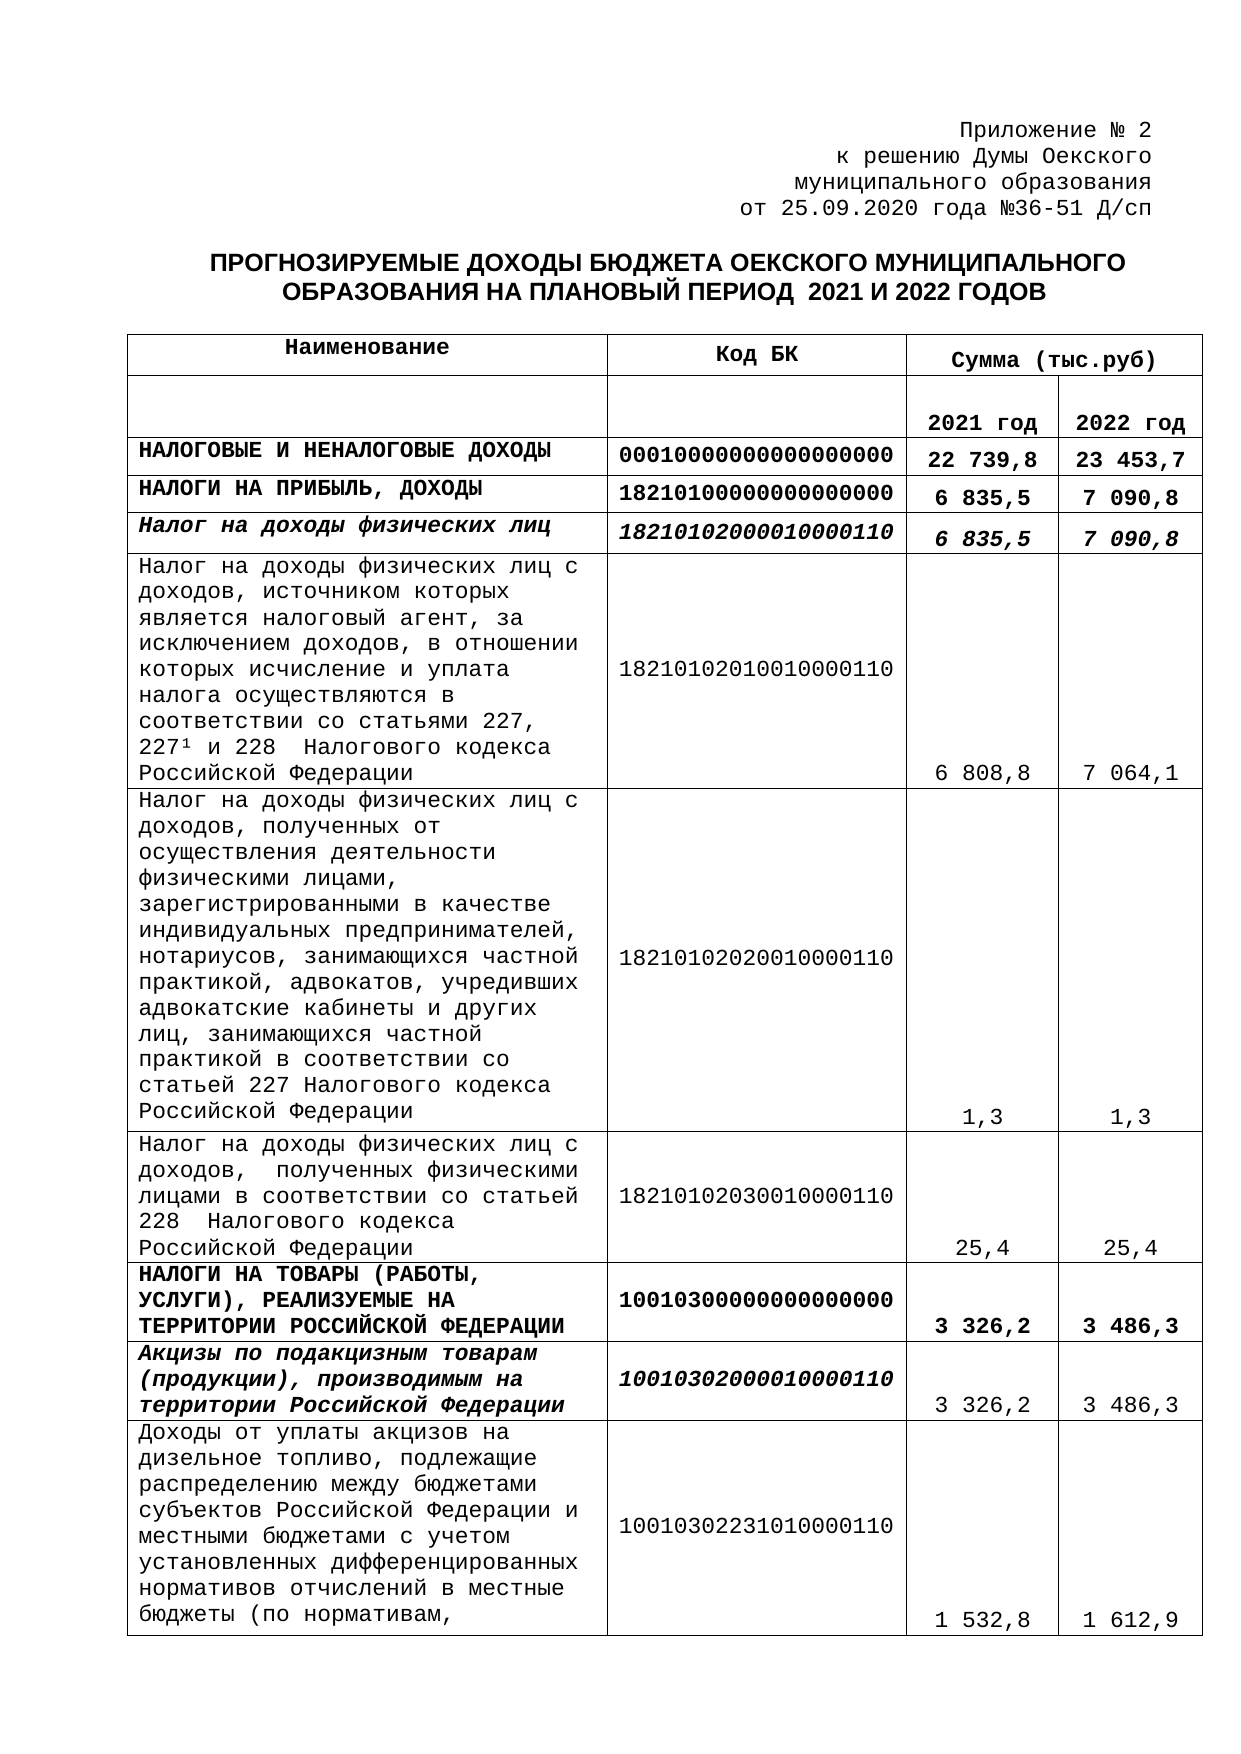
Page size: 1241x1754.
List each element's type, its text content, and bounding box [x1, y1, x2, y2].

table_cell [128, 376, 607, 437]
table_cell Налог на доходы физических лиц с доходов, источником которых является налоговый агент, за исключением доходов, в отношении которых исчисление и уплата налога осуществляются в соответствии со статьями 227, 227¹ и 228 Налогового кодекса Российской Федерации [128, 554, 607, 787]
table_cell 1,3 [1059, 789, 1202, 1131]
table_cell 3 486,3 [1059, 1342, 1202, 1419]
table_cell 23 453,7 [1059, 438, 1202, 475]
table_cell 1 532,8 [907, 1421, 1058, 1635]
table_header Наименование [128, 335, 607, 375]
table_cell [128, 1421, 607, 1635]
text к решению Думы Оекского [177, 144, 1152, 170]
table_cell 18210102030010000110 [608, 1132, 906, 1262]
table_cell 6 808,8 [907, 554, 1058, 787]
table_cell [608, 376, 906, 437]
text муниципального образования [177, 170, 1152, 196]
table_cell 3 326,2 [907, 1263, 1058, 1341]
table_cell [608, 1421, 906, 1635]
table_cell 25,4 [907, 1132, 1058, 1262]
table_cell НАЛОГИ НА ТОВАРЫ (РАБОТЫ, УСЛУГИ), РЕАЛИЗУЕМЫЕ НА ТЕРРИТОРИИ РОССИЙСКОЙ ФЕДЕРАЦИИ [128, 1263, 607, 1341]
table_header Код БК [608, 335, 906, 375]
table_cell Налог на доходы физических лиц с доходов, полученных физическими лицами в соответствии со статьей 228 Налогового кодекса Российской Федерации [128, 1132, 607, 1262]
text от 25.09.2020 года №36-51 Д/сп [177, 196, 1152, 222]
table_cell 2022 год [1059, 376, 1202, 437]
table_cell 1 612,9 [1059, 1421, 1202, 1635]
table_cell 25,4 [1059, 1132, 1202, 1262]
table_cell 6 835,5 [907, 513, 1058, 553]
table_cell 3 326,2 [907, 1342, 1058, 1419]
table_cell 00010000000000000000 [608, 438, 906, 475]
text Приложение № 2 [177, 118, 1152, 144]
table_cell НАЛОГОВЫЕ И НЕНАЛОГОВЫЕ ДОХОДЫ [128, 438, 607, 475]
table_cell 18210102000010000110 [608, 513, 906, 553]
table_cell 10010302000010000110 [608, 1342, 906, 1419]
table_cell 10010300000000000000 [608, 1263, 906, 1341]
table_cell Налог на доходы физических лиц с доходов, полученных от осуществления деятельности физическими лицами, зарегистрированными в качестве индивидуальных предпринимателей, нотариусов, занимающихся частной практикой, адвокатов, учредивших адвокатские кабинеты и других лиц, занимающихся частной практикой в соответствии со статьей 227 Налогового кодекса Российской Федерации [128, 789, 607, 1131]
table_cell Налог на доходы физических лиц [128, 513, 607, 553]
table_cell 7 090,8 [1059, 476, 1202, 512]
text ПРОГНОЗИРУЕМЫЕ ДОХОДЫ БЮДЖЕТА ОЕКСКОГО МУНИЦИПАЛЬНОГО ОБРАЗОВАНИЯ НА ПЛАНОВЫЙ ПЕРИОД 2021 И 2022 ГОДОВ [177, 248, 1152, 305]
table_cell 6 835,5 [907, 476, 1058, 512]
table_cell 3 486,3 [1059, 1263, 1202, 1341]
table_cell 18210100000000000000 [608, 476, 906, 512]
table_cell 7 090,8 [1059, 513, 1202, 553]
table_cell 18210102020010000110 [608, 789, 906, 1131]
table_cell 7 064,1 [1059, 554, 1202, 787]
table_cell 18210102010010000110 [608, 554, 906, 787]
table_cell 1,3 [907, 789, 1058, 1131]
table_cell НАЛОГИ НА ПРИБЫЛЬ, ДОХОДЫ [128, 476, 607, 512]
table_cell 2021 год [907, 376, 1058, 437]
table_cell Акцизы по подакцизным товарам (продукции), производимым на территории Российской Федерации [128, 1342, 607, 1419]
table_cell 22 739,8 [907, 438, 1058, 475]
table_header Сумма (тыс.руб) [907, 335, 1202, 375]
